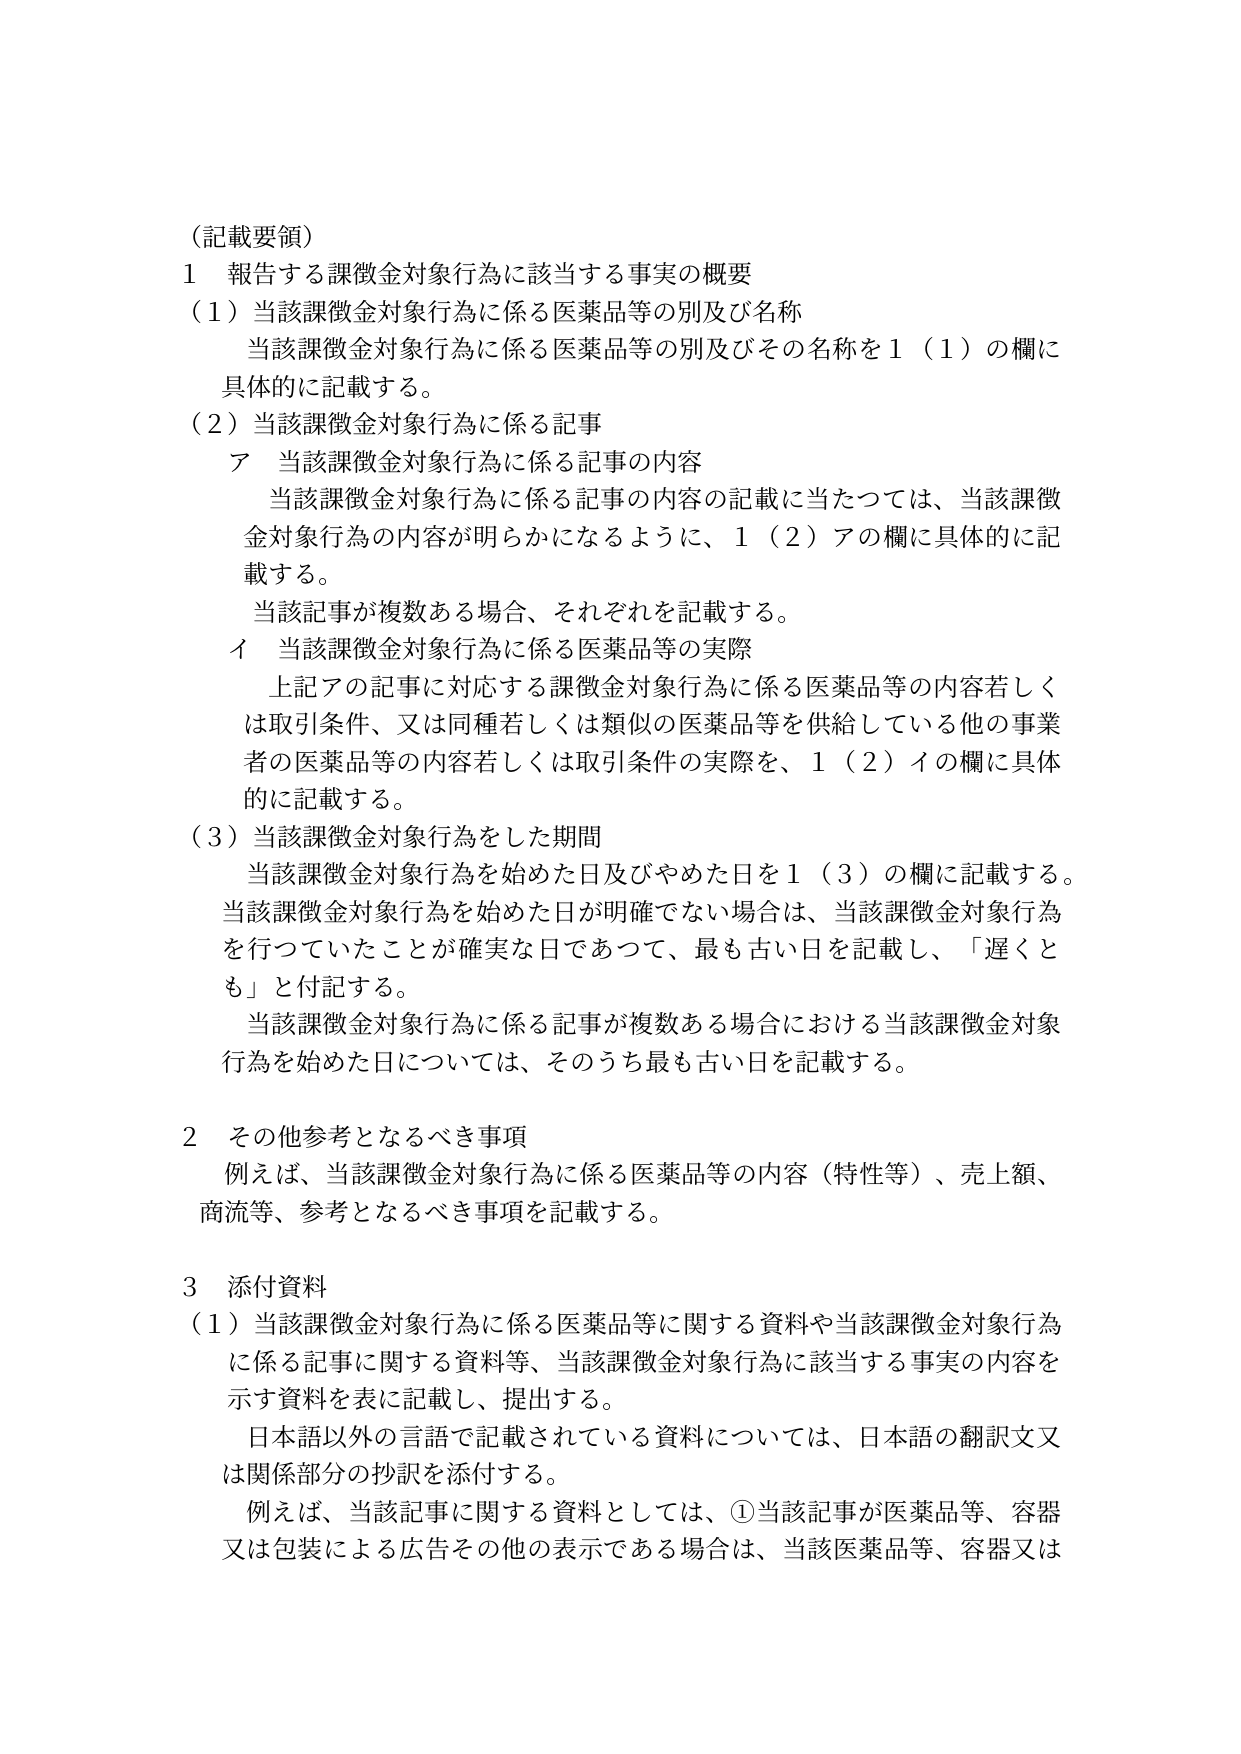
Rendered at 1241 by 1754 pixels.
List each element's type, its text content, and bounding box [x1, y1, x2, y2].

text （１）当該課徴金対象行為に係る医薬品等の別及び名称 [177, 292, 1063, 329]
text 当該課徴金対象行為を始めた日及びやめた日を１（３）の欄に記載する。当該課徴金対象行為を始めた日が明確でない場合は、当該課徴金対象行為を行つていたことが確実な日であつて、最も古い日を記載し、「遅くとも」と付記する。 [221, 854, 1063, 1004]
text １ 報告する課徴金対象行為に該当する事実の概要 [177, 254, 1063, 292]
text ２ その他参考となるべき事項 [177, 1117, 1063, 1154]
text （３）当該課徴金対象行為をした期間 [177, 817, 1063, 854]
text （１）当該課徴金対象行為に係る医薬品等に関する資料や当該課徴金対象行為に係る記事に関する資料等、当該課徴金対象行為に該当する事実の内容を示す資料を表に記載し、提出する。 [177, 1304, 1063, 1417]
text 当該課徴金対象行為に係る記事の内容の記載に当たつては、当該課徴金対象行為の内容が明らかになるように、１（２）アの欄に具体的に記載する。 [243, 479, 1063, 592]
text 日本語以外の言語で記載されている資料については、日本語の翻訳文又は関係部分の抄訳を添付する。 [221, 1417, 1063, 1492]
text 上記アの記事に対応する課徴金対象行為に係る医薬品等の内容若しくは取引条件、又は同種若しくは類似の医薬品等を供給している他の事業者の医薬品等の内容若しくは取引条件の実際を、１（２）イの欄に具体的に記載する。 [243, 667, 1063, 817]
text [221, 1492, 1063, 1567]
text 当該課徴金対象行為に係る医薬品等の別及びその名称を１（１）の欄に具体的に記載する。 [221, 329, 1063, 404]
text （２）当該課徴金対象行為に係る記事 [177, 404, 1063, 442]
text 当該記事が複数ある場合、それぞれを記載する。 [177, 592, 1063, 629]
text イ 当該課徴金対象行為に係る医薬品等の実際 [177, 629, 1063, 667]
text 当該課徴金対象行為に係る記事が複数ある場合における当該課徴金対象行為を始めた日については、そのうち最も古い日を記載する。 [221, 1004, 1063, 1079]
text 例えば、当該課徴金対象行為に係る医薬品等の内容（特性等）、売上額、商流等、参考となるべき事項を記載する。 [199, 1154, 1063, 1229]
text ア 当該課徴金対象行為に係る記事の内容 [177, 442, 1063, 479]
text ３ 添付資料 [177, 1267, 1063, 1304]
text （記載要領） [177, 217, 1063, 254]
